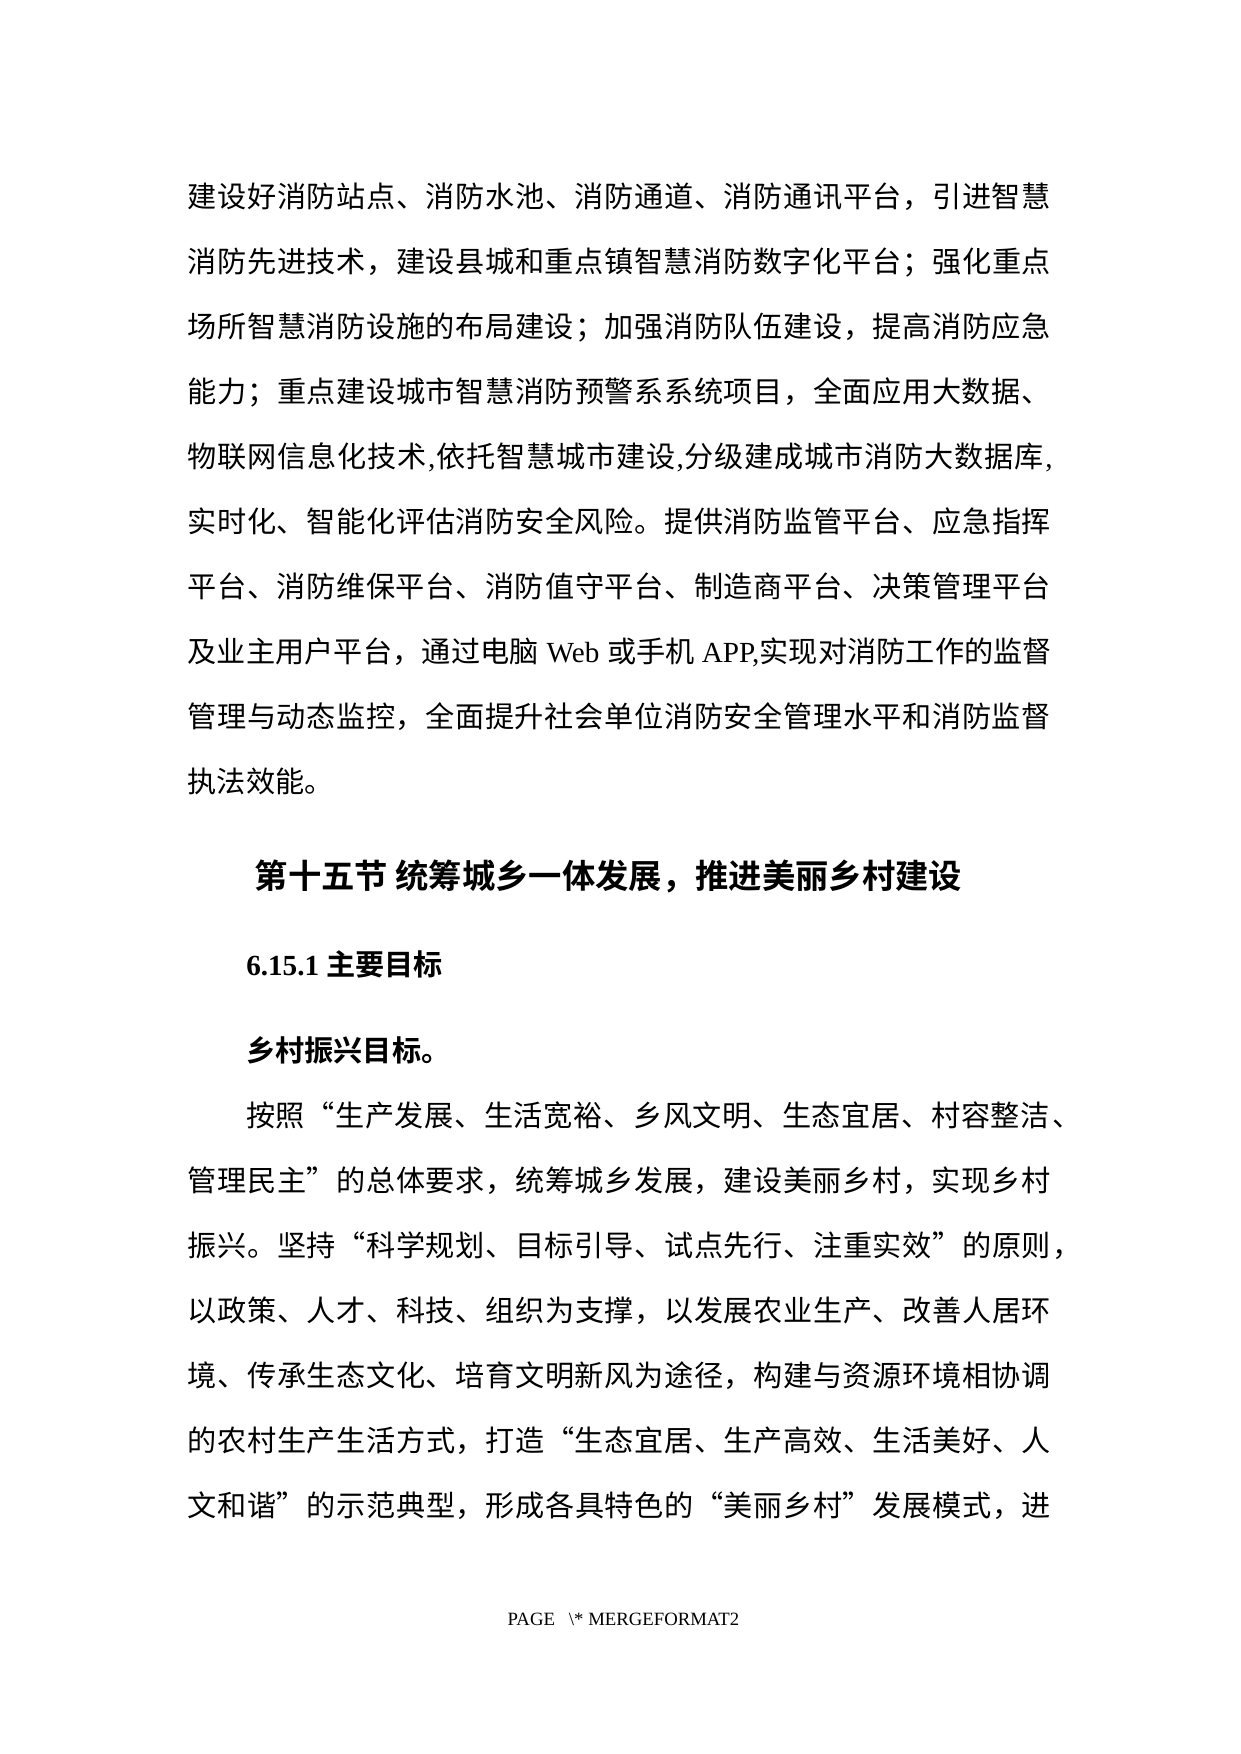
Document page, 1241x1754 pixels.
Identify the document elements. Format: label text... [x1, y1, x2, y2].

subtitle 6.15.1 主要目标 [187, 930, 1053, 995]
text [187, 162, 1053, 812]
subtitle 第十五节 统筹城乡一体发展，推进美丽乡村建设 [187, 841, 1053, 906]
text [187, 1081, 1053, 1536]
text 乡村振兴目标。 [187, 1016, 1053, 1081]
